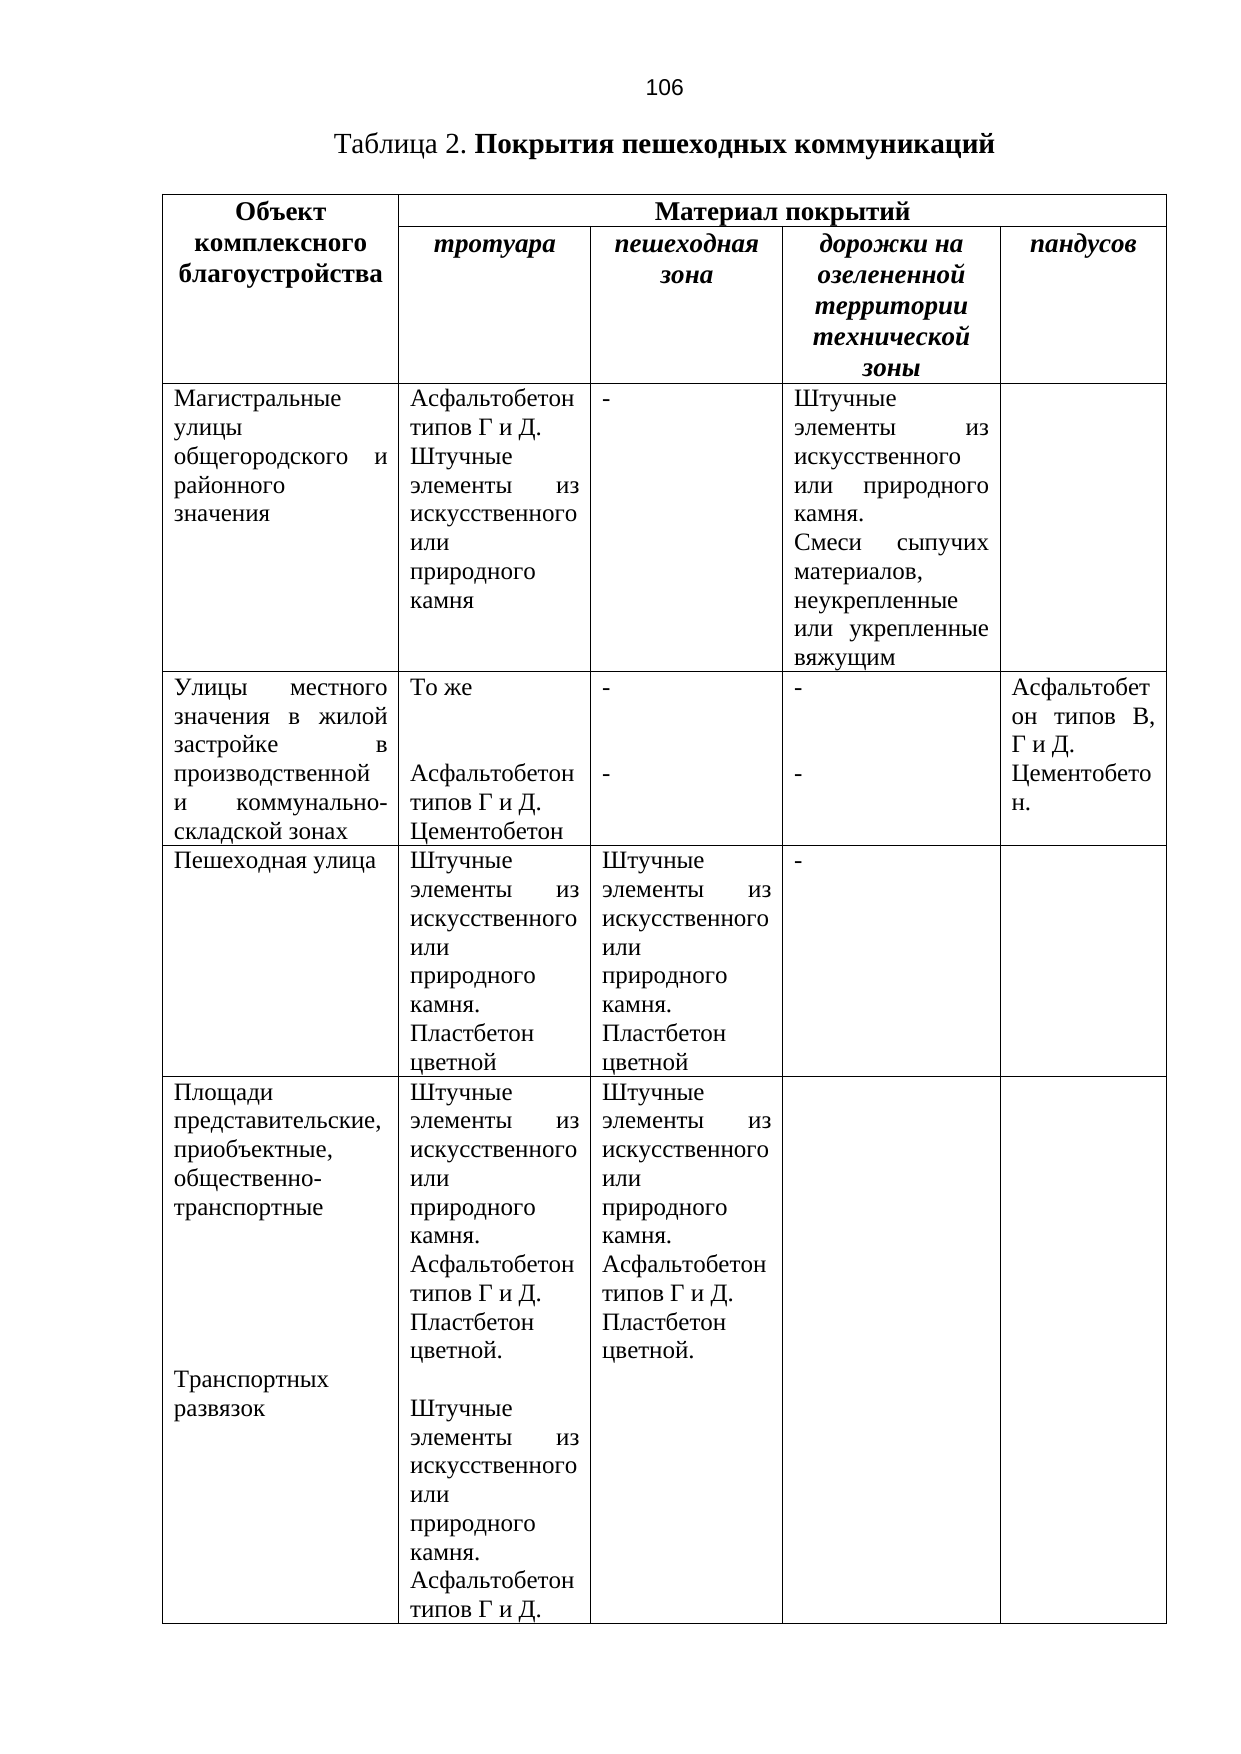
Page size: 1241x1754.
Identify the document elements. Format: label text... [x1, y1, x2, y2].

table_cell [1001, 846, 1166, 1076]
table_cell Пешеходная улица [163, 846, 398, 1076]
table_cell Магистральные улицы общегородского и районного значения [163, 384, 398, 671]
table_cell - [783, 846, 1000, 1076]
table_cell дорожки на озелененной территории технической зоны [783, 227, 1000, 382]
table_cell Асфальтобетон типов Г и Д. Штучные элементы из искусственного или природного камня [399, 384, 590, 671]
table_cell Асфальтобетон типов В, Г и Д. Цементобетон. [1001, 672, 1166, 844]
table_cell [783, 1077, 1000, 1623]
table_header Материал покрытий [399, 195, 1166, 226]
table_cell пандусов [1001, 227, 1166, 382]
table_cell тротуара [399, 227, 590, 382]
table_cell Улицы местного значения в жилой застройке в производственной и коммунально-складской зонах [163, 672, 398, 844]
table_cell То же Асфальтобетон типов Г и Д. Цементобетон [399, 672, 590, 844]
table_cell Штучные элементы из искусственного или природного камня. Пластбетон цветной [399, 846, 590, 1076]
table_cell - - [591, 672, 782, 844]
table_cell Штучные элементы из искусственного или природного камня. Смеси сыпучих материалов, неукрепленные или укрепленные вяжущим [783, 384, 1000, 671]
table_cell Штучные элементы из искусственного или природного камня. Пластбетон цветной [591, 846, 782, 1076]
table_cell - [591, 384, 782, 671]
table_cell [163, 1077, 398, 1623]
table_cell [1001, 384, 1166, 671]
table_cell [399, 1077, 590, 1623]
text Таблица 2. Покрытия пешеходных коммуникаций [177, 126, 1152, 160]
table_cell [591, 1077, 782, 1623]
table_header Объект комплексного благоустройства [163, 195, 398, 382]
table_cell [1001, 1077, 1166, 1623]
table_cell - - [783, 672, 1000, 844]
table_cell пешеходная зона [591, 227, 782, 382]
